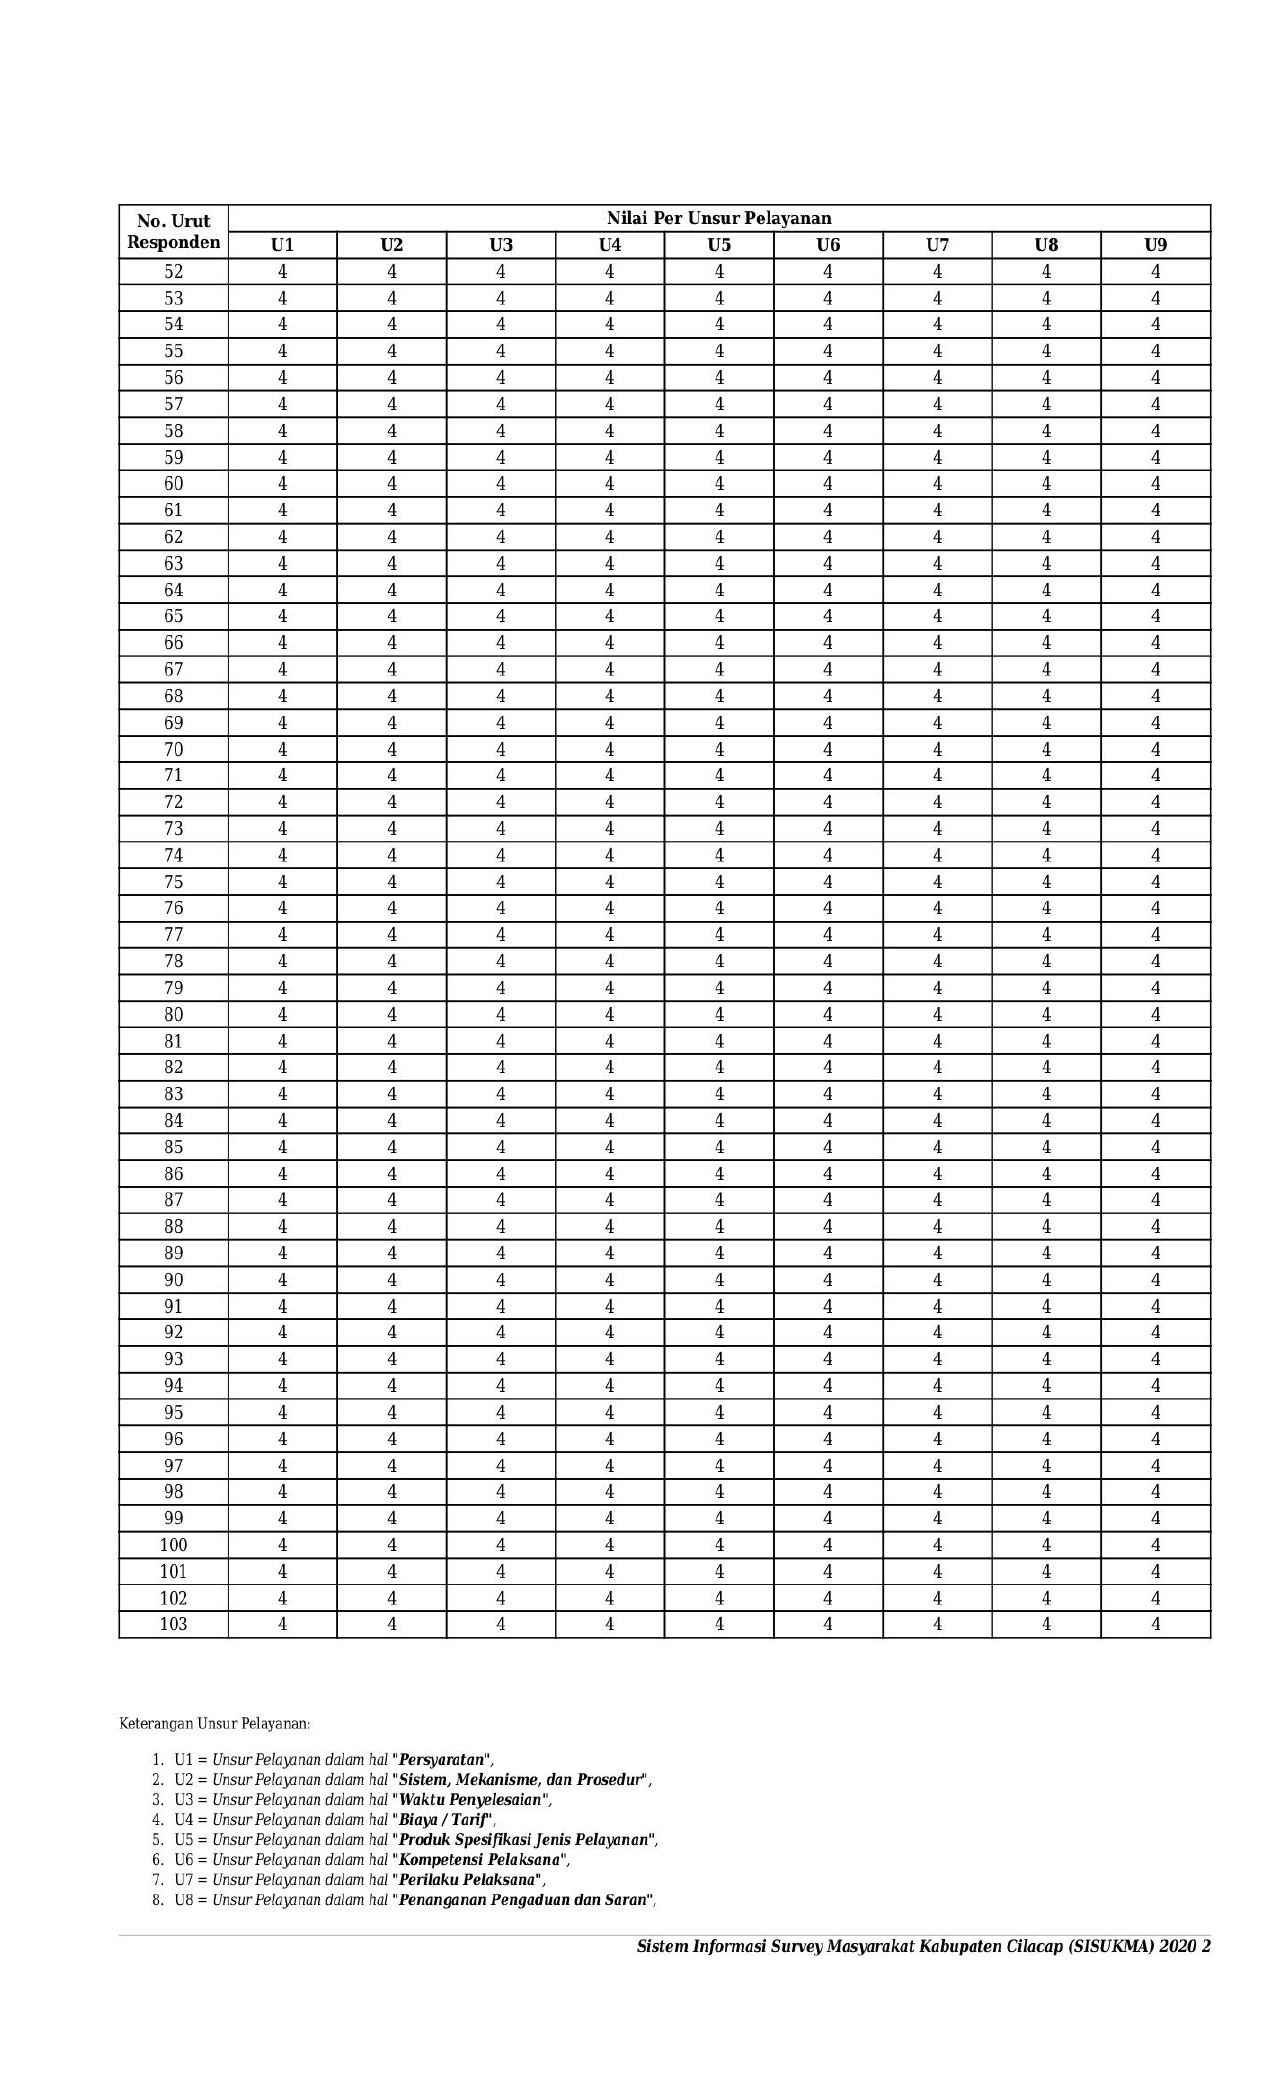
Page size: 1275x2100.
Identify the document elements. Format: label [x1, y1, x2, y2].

picture [113, 202, 1213, 1956]
